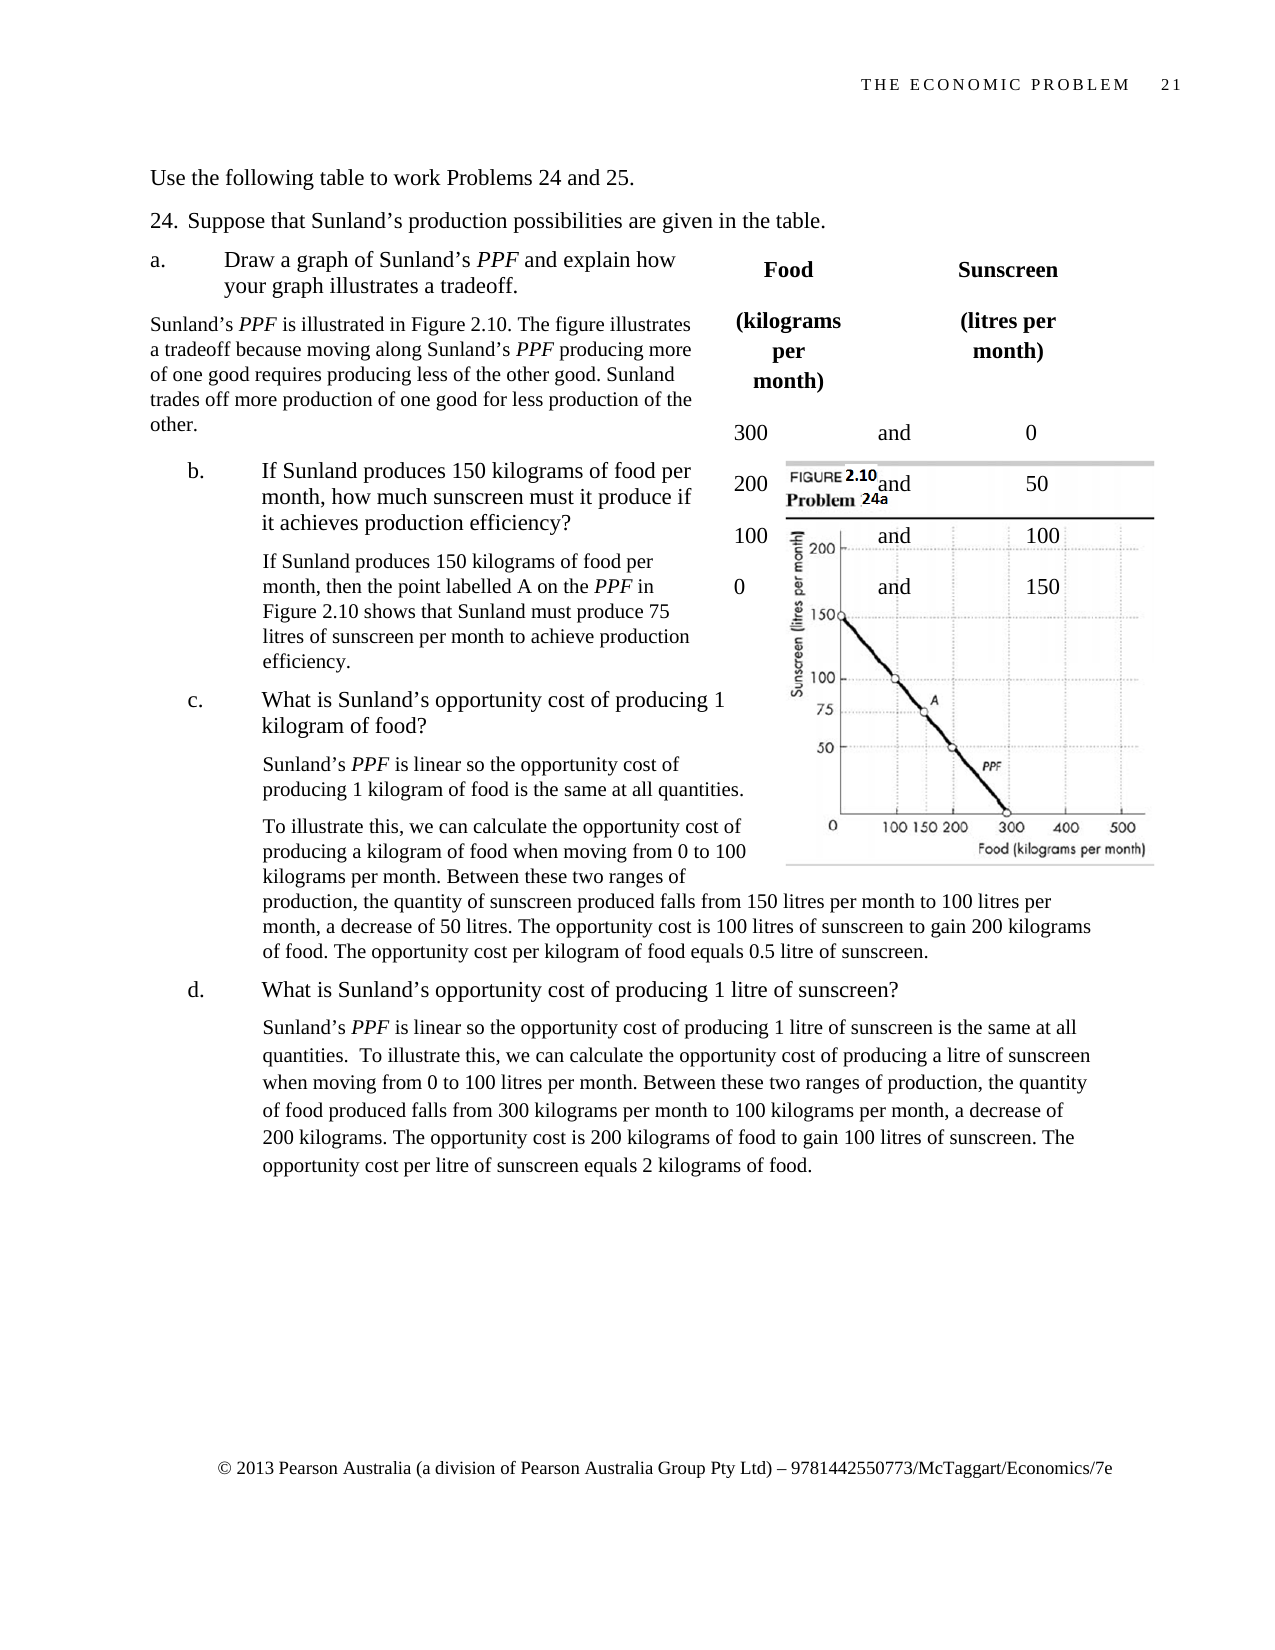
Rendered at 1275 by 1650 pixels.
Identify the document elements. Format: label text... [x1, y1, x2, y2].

table_cell 100 [722, 522, 866, 573]
table_header Sunscreen (litres per month) [940, 256, 1162, 419]
text Sunland’s PPF is illustrated in Figure 2.10. The figure illustrates a tradeoff because moving along Sunland’s PPF producing more of one good requires producing less of the other good. Sunland trades off more production of one good for less production of the other. [150, 311, 722, 436]
text 24. Suppose that Sunland’s production possibilities are given in the table. [150, 207, 1095, 233]
text d. What is Sunland’s opportunity cost of producing 1 litre of sunscreen? [187, 976, 1095, 1002]
table_cell 300 [722, 419, 866, 470]
text To illustrate this, we can calculate the opportunity cost of producing a kilogram of food when moving from 0 to 100 kilograms per month. Between these two ranges of production, the quantity of sunscreen produced falls from 150 litres per month to 100 litres per month, a decrease of 50 litres. The opportunity cost is 100 litres of sunscreen to gain 200 kilograms of food. The opportunity cost per kilogram of food equals 0.5 litre of sunscreen. [262, 813, 1095, 963]
table_cell and [866, 522, 1014, 573]
table_cell 50 [1014, 470, 1162, 522]
text c. What is Sunland’s opportunity cost of producing 1 kilogram of food? [187, 686, 770, 738]
text Sunland’s PPF is linear so the opportunity cost of producing 1 litre of sunscreen is the same at all quantities. To illustrate this, we can calculate the opportunity cost of producing a litre of sunscreen when moving from 0 to 100 litres per month. Between these two ranges of production, the quantity of food produced falls from 300 kilograms per month to 100 kilograms per month, a decrease of 200 kilograms. The opportunity cost is 200 kilograms of food to gain 100 litres of sunscreen. The opportunity cost per litre of sunscreen equals 2 kilograms of food. [262, 1015, 1095, 1177]
table_header Food (kilograms per month) [722, 256, 940, 419]
picture [770, 452, 1182, 870]
table_cell 100 [1014, 522, 1162, 573]
text Use the following table to work Problems 24 and 25. [150, 164, 1095, 191]
text a. Draw a graph of Sunland’s PPF and explain how your graph illustrates a tradeoff. [150, 246, 1095, 298]
table_cell and [866, 470, 1014, 522]
table_cell 0 [722, 573, 866, 625]
table_cell 150 [1014, 573, 1162, 625]
table_cell 0 [1014, 419, 1162, 470]
text b. If Sunland produces 150 kilograms of food per month, how much sunscreen must it produce if it achieves production efficiency? [187, 457, 722, 536]
text If Sunland produces 150 kilograms of food per month, then the point labelled A on the PPF in Figure 2.10 shows that Sunland must produce 75 litres of sunscreen per month to achieve production efficiency. [262, 548, 770, 673]
text Sunland’s PPF is linear so the opportunity cost of producing 1 kilogram of food is the same at all quantities. [262, 751, 770, 801]
table_cell and [866, 573, 1014, 625]
table_cell and [866, 419, 1014, 470]
table_cell 200 [722, 470, 866, 522]
